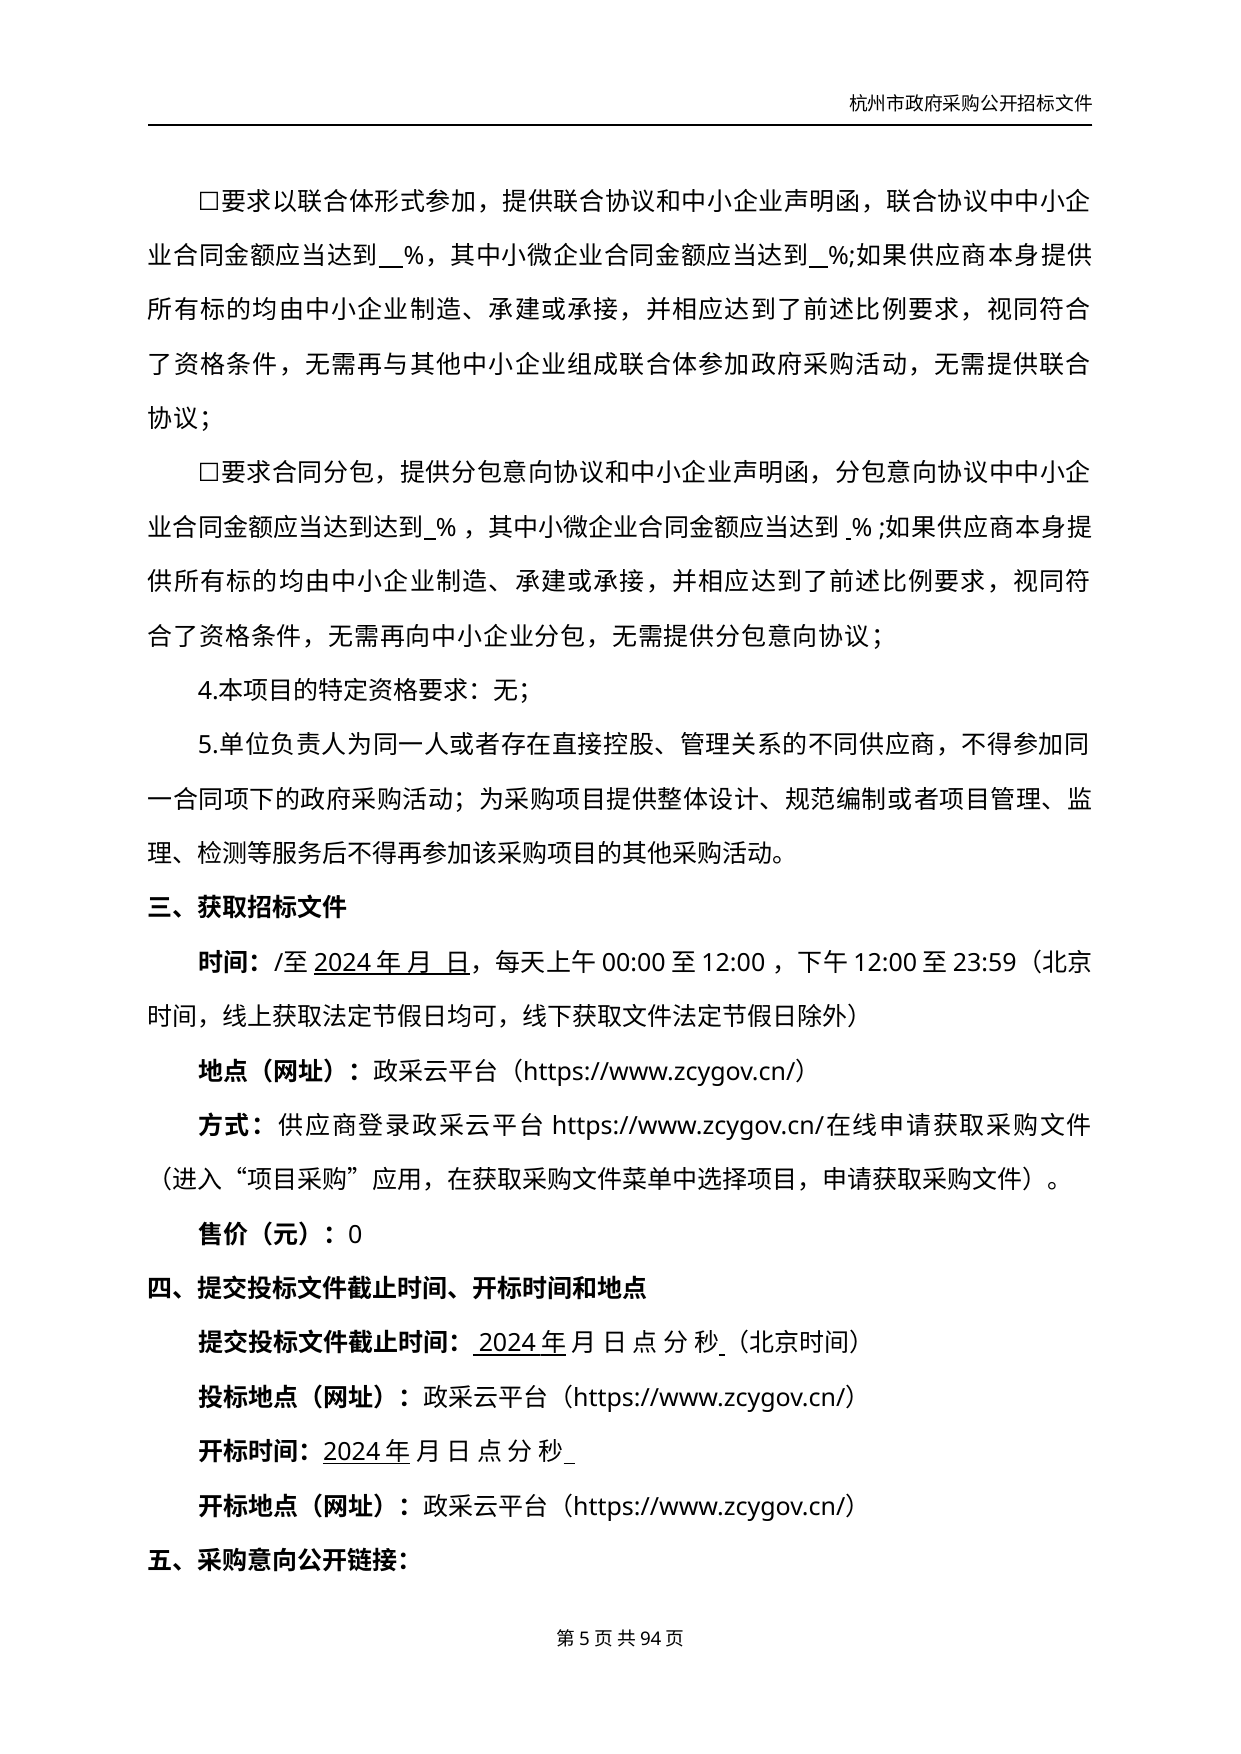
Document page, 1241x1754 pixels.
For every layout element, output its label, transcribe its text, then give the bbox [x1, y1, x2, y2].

text 开标地点（网址）：政采云平台（https://www.zcygov.cn/） [148, 1486, 1092, 1522]
text 五、采购意向公开链接： [148, 1540, 1092, 1577]
text 售价（元）：0 [148, 1214, 1092, 1250]
text 开标时间：2024年 月 日 点 分 秒 [148, 1432, 1092, 1468]
text ☐要求合同分包，提供分包意向协议和中小企业声明函，分包意向协议中中小企业合同金额应当达到达到 % ，其中小微企业合同金额应当达到 % ;如果供应商本身提供所有标的均由中小企业制造、承建或承接，并相应达到了前述比例要求，视同符合了资格条件，无需再向中小企业分包，无需提供分包意向协议； [148, 453, 1092, 652]
text 4.本项目的特定资格要求：无； [148, 670, 1092, 707]
text 投标地点（网址）：政采云平台（https://www.zcygov.cn/） [148, 1377, 1092, 1413]
text 时间：/至2024年 月 日，每天上午00:00至12:00 ，下午12:00至23:59（北京时间，线上获取法定节假日均可，线下获取文件法定节假日除外） [148, 942, 1092, 1033]
text 三、获取招标文件 [148, 888, 1092, 924]
text 四、提交投标文件截止时间、开标时间和地点 [148, 1268, 1092, 1305]
text 提交投标文件截止时间： 2024年 月 日 点 分 秒 （北京时间） [148, 1323, 1092, 1359]
text 地点（网址）：政采云平台（https://www.zcygov.cn/） [148, 1051, 1092, 1087]
text 5.单位负责人为同一人或者存在直接控股、管理关系的不同供应商，不得参加同一合同项下的政府采购活动；为采购项目提供整体设计、规范编制或者项目管理、监理、检测等服务后不得再参加该采购项目的其他采购活动。 [148, 725, 1092, 870]
text ☐要求以联合体形式参加，提供联合协议和中小企业声明函，联合协议中中小企业合同金额应当达到 %，其中小微企业合同金额应当达到 %;如果供应商本身提供所有标的均由中小企业制造、承建或承接，并相应达到了前述比例要求，视同符合了资格条件，无需再与其他中小企业组成联合体参加政府采购活动，无需提供联合协议； [148, 181, 1092, 435]
text 方式：供应商登录政采云平台https://www.zcygov.cn/在线申请获取采购文件（进入“项目采购”应用，在获取采购文件菜单中选择项目，申请获取采购文件）。 [148, 1105, 1092, 1196]
